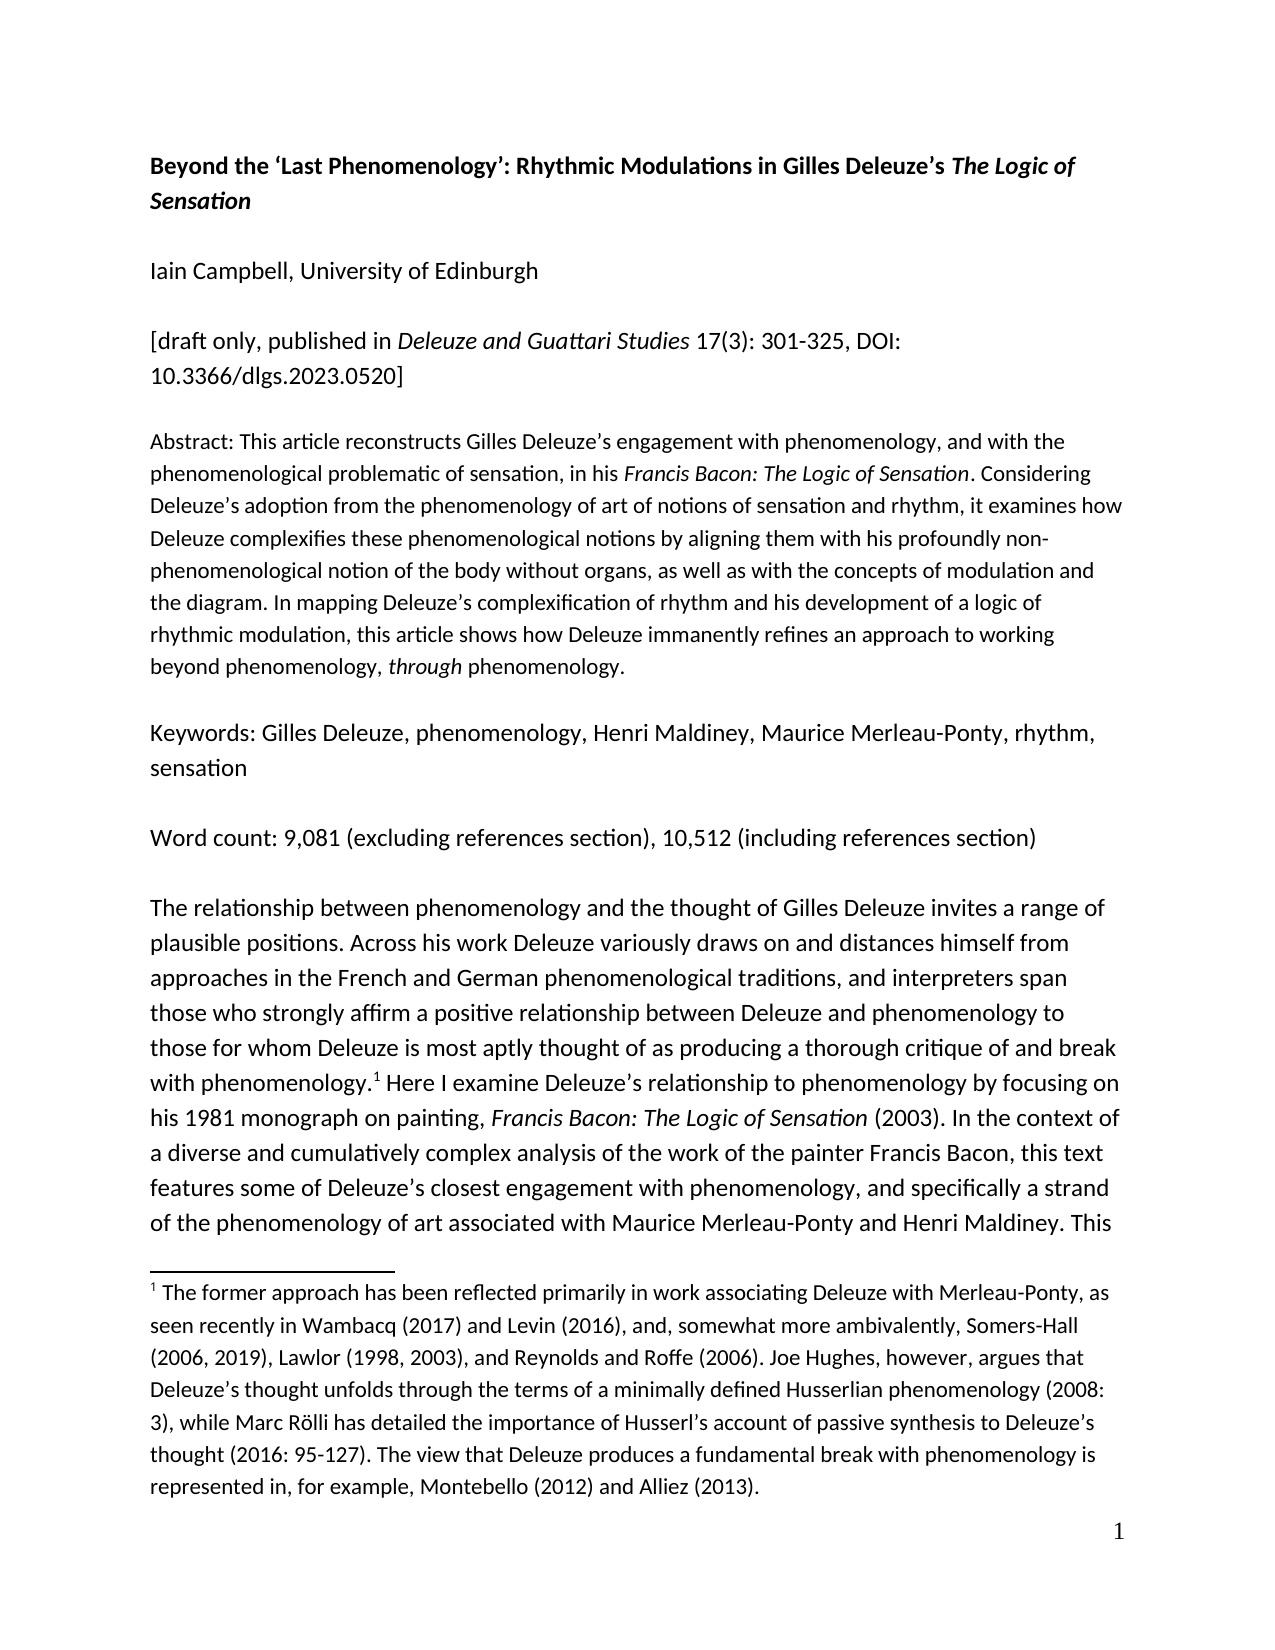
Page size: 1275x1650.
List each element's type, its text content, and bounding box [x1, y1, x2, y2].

text Abstract: This article reconstructs Gilles Deleuze’s engagement with phenomenology, and with the phenomenological problematic of sensation, in his Francis Bacon: The Logic of Sensation. Considering Deleuze’s adoption from the phenomenology of art of notions of sensation and rhythm, it examines how Deleuze complexifies these phenomenological notions by aligning them with his profoundly non-phenomenological notion of the body without organs, as well as with the concepts of modulation and the diagram. In mapping Deleuze’s complexification of rhythm and his development of a logic of rhythmic modulation, this article shows how Deleuze immanently refines an approach to working beyond phenomenology, through phenomenology. [150, 427, 1125, 681]
text Beyond the ‘Last Phenomenology’: Rhythmic Modulations in Gilles Deleuze’s The Logic of Sensation [150, 150, 1125, 216]
text Keywords: Gilles Deleuze, phenomenology, Henri Maldiney, Maurice Merleau-Ponty, rhythm, sensation [150, 717, 1125, 782]
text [150, 892, 1125, 1237]
text Word count: 9,081 (excluding references section), 10,512 (including references section) [150, 822, 1125, 852]
text [draft only, published in Deleuze and Guattari Studies 17(3): 301-325, DOI: 10.3366/dlgs.2023.0520] [150, 325, 1125, 391]
text Iain Campbell, University of Edinburgh [150, 255, 1125, 286]
